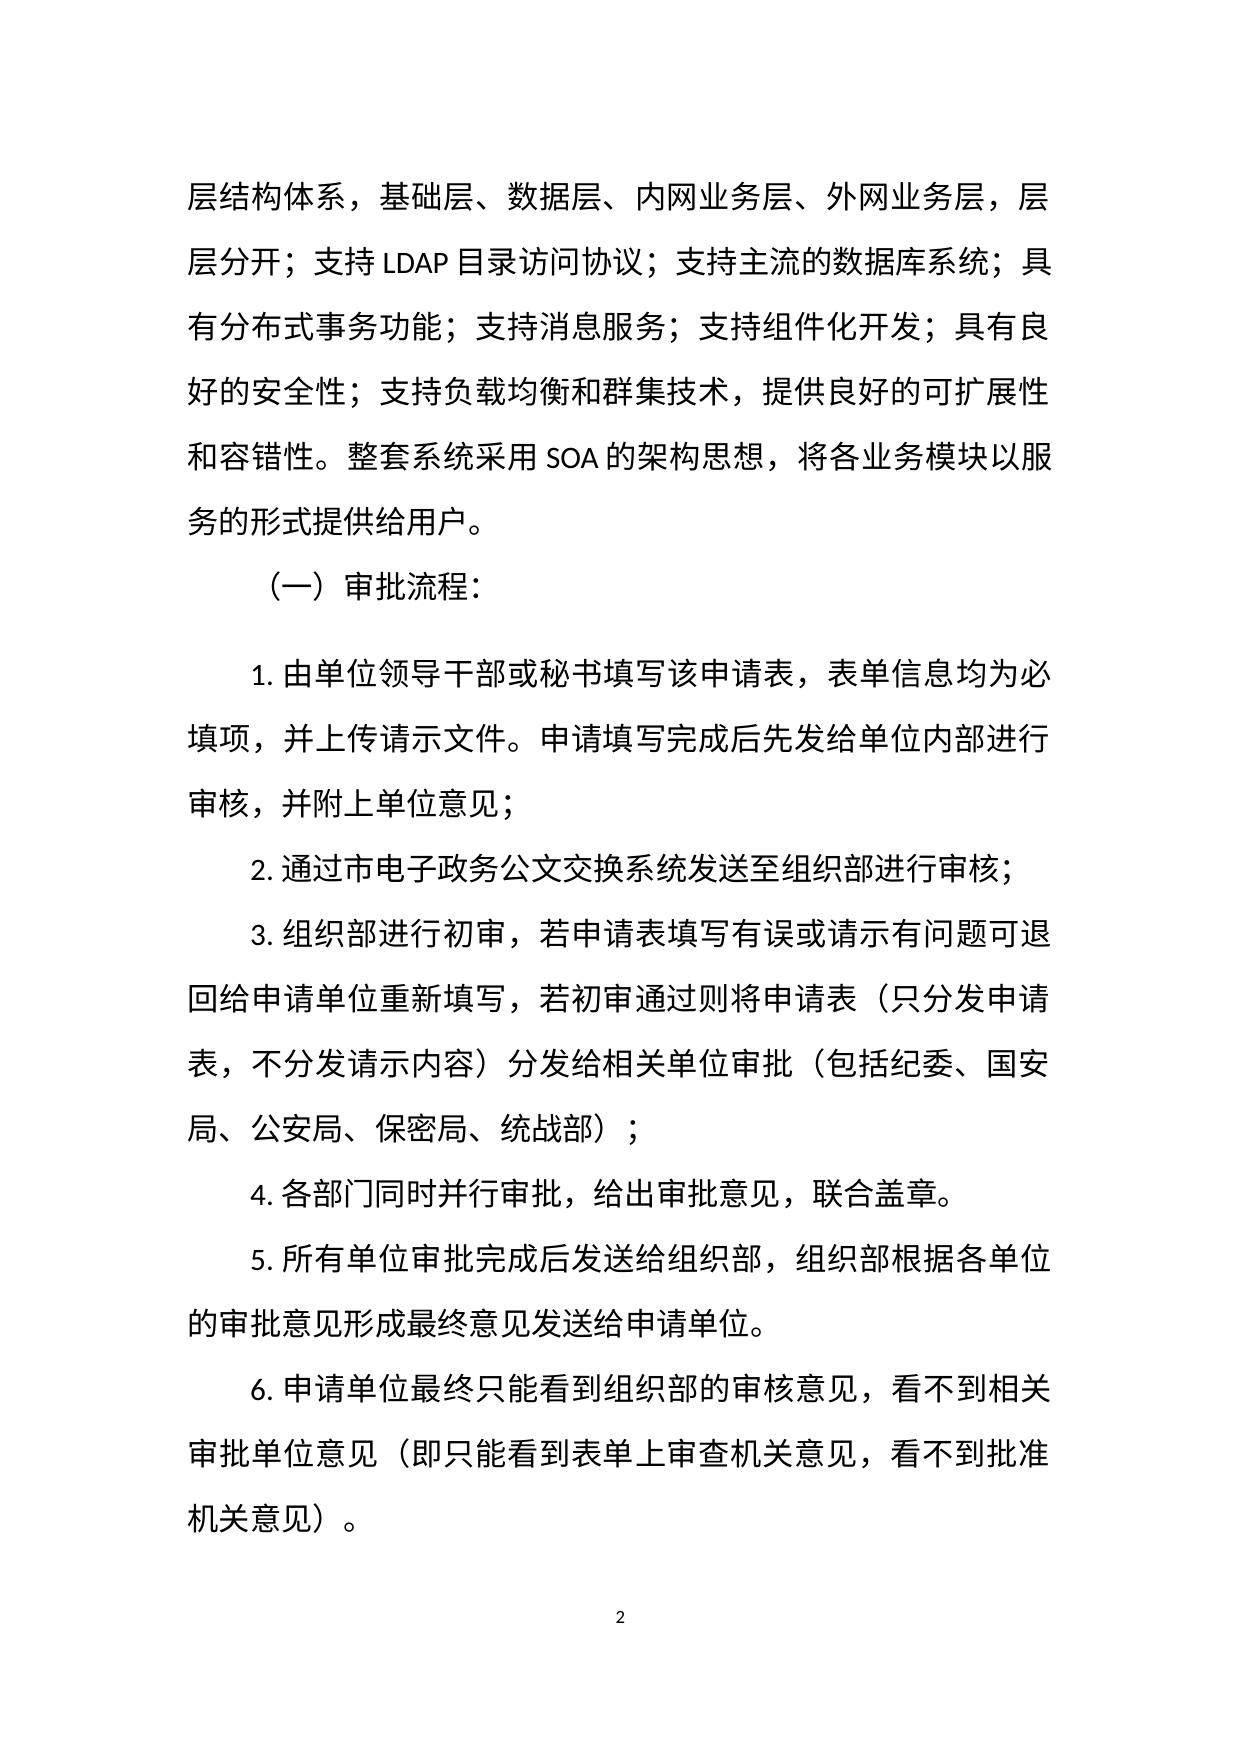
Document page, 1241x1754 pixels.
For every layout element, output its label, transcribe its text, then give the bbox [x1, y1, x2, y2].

text 5. 所有单位审批完成后发送给组织部，组织部根据各单位的审批意见形成最终意见发送给申请单位。 [187, 1224, 1053, 1354]
text 3. 组织部进行初审，若申请表填写有误或请示有问题可退回给申请单位重新填写，若初审通过则将申请表（只分发申请表，不分发请示内容）分发给相关单位审批（包括纪委、国安局、公安局、保密局、统战部）； [187, 899, 1053, 1159]
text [187, 162, 1053, 552]
text 6. 申请单位最终只能看到组织部的审核意见，看不到相关审批单位意见（即只能看到表单上审查机关意见，看不到批准机关意见）。 [187, 1354, 1053, 1549]
text 2. 通过市电子政务公文交换系统发送至组织部进行审核； [187, 834, 1053, 899]
text 1. 由单位领导干部或秘书填写该申请表，表单信息均为必填项，并上传请示文件。申请填写完成后先发给单位内部进行审核，并附上单位意见； [187, 639, 1053, 834]
text （一）审批流程： [187, 552, 1053, 617]
text 4. 各部门同时并行审批，给出审批意见，联合盖章。 [187, 1159, 1053, 1224]
